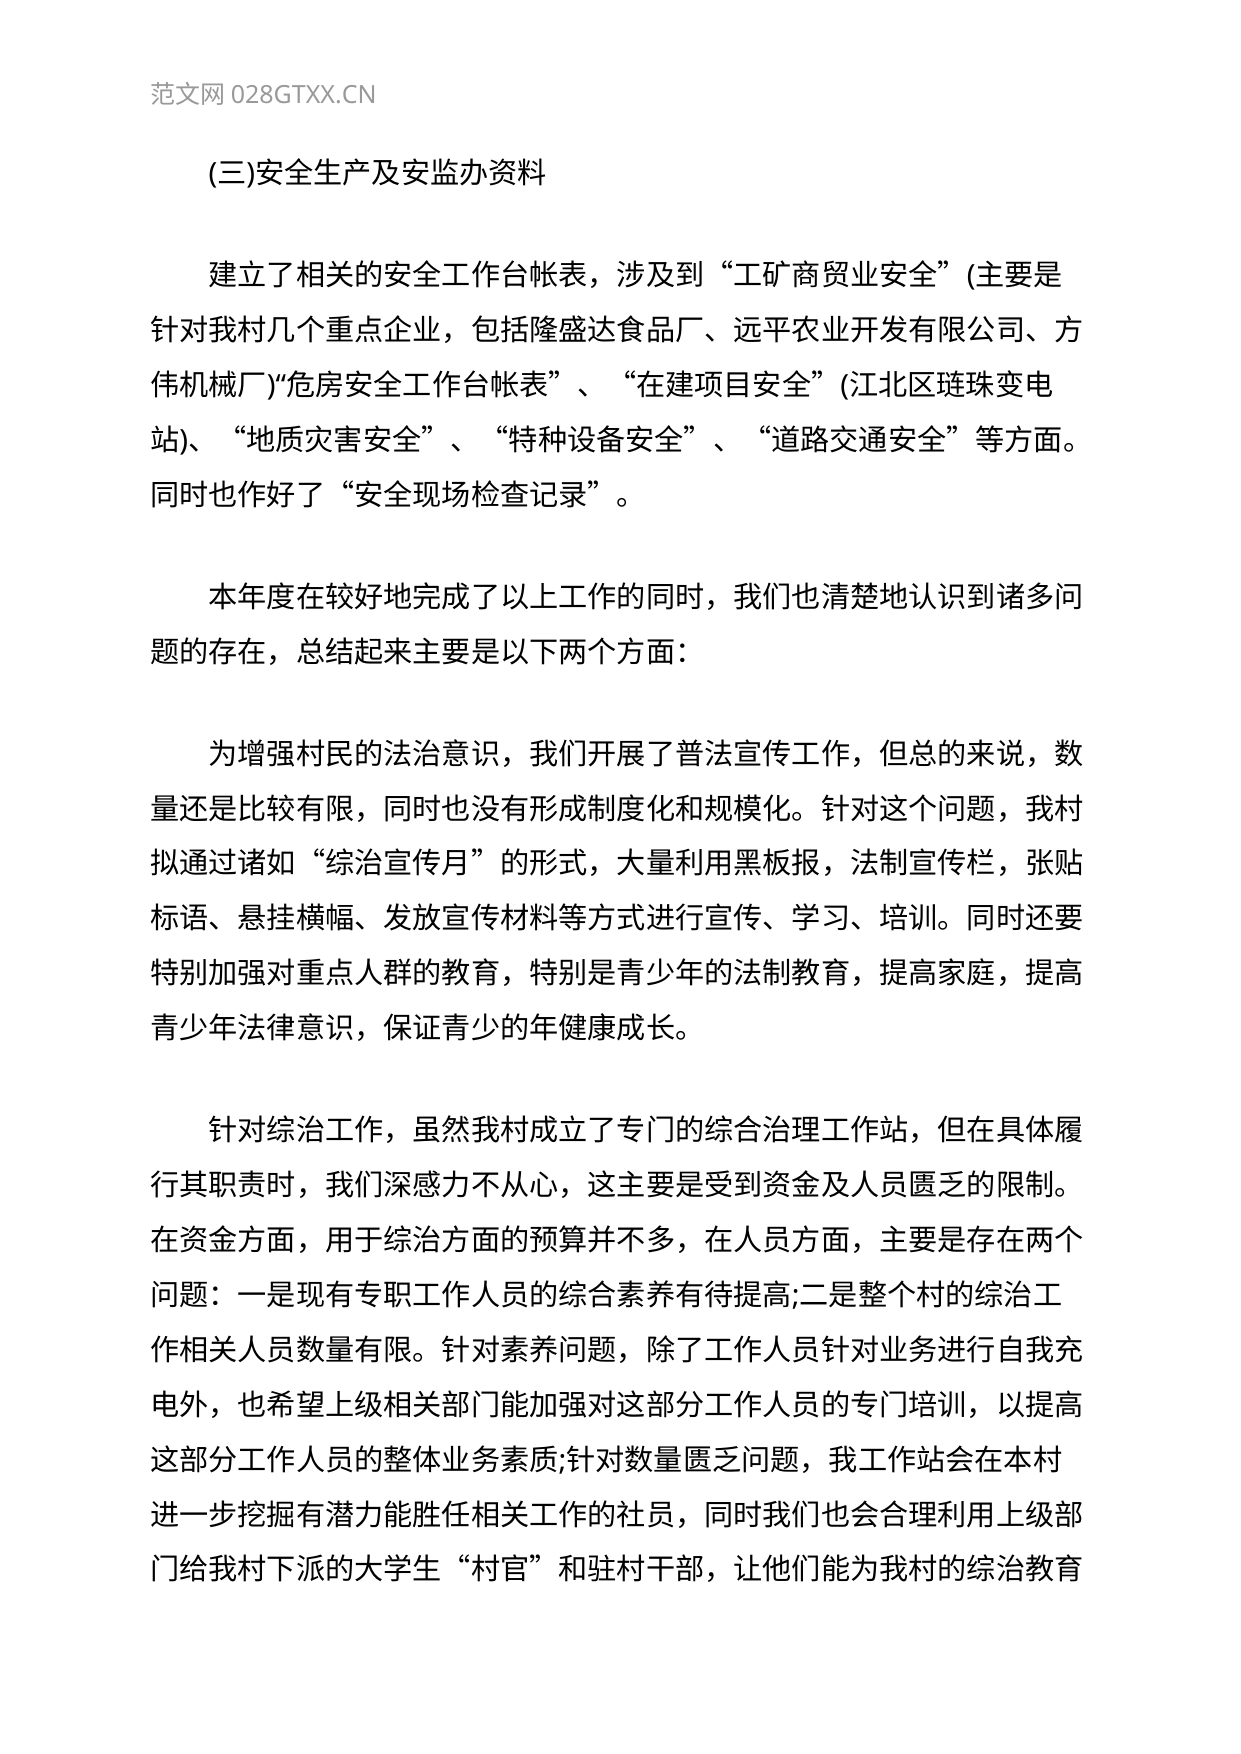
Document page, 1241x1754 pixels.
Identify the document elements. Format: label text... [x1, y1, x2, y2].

text 建立了相关的安全工作台帐表，涉及到“工矿商贸业安全”(主要是针对我村几个重点企业，包括隆盛达食品厂、远平农业开发有限公司、方伟机械厂)“危房安全工作台帐表”、“在建项目安全”(江北区琏珠变电站)、“地质灾害安全”、“特种设备安全”、“道路交通安全”等方面。同时也作好了“安全现场检查记录”。 [150, 252, 1090, 514]
text 为增强村民的法治意识，我们开展了普法宣传工作，但总的来说，数量还是比较有限，同时也没有形成制度化和规模化。针对这个问题，我村拟通过诸如“综治宣传月”的形式，大量利用黑板报，法制宣传栏，张贴标语、悬挂横幅、发放宣传材料等方式进行宣传、学习、培训。同时还要特别加强对重点人群的教育，特别是青少年的法制教育，提高家庭，提高青少年法律意识，保证青少的年健康成长。 [150, 730, 1090, 1047]
text (三)安全生产及安监办资料 [150, 150, 1090, 192]
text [150, 1107, 1090, 1588]
text 本年度在较好地完成了以上工作的同时，我们也清楚地认识到诸多问题的存在，总结起来主要是以下两个方面： [150, 574, 1090, 671]
